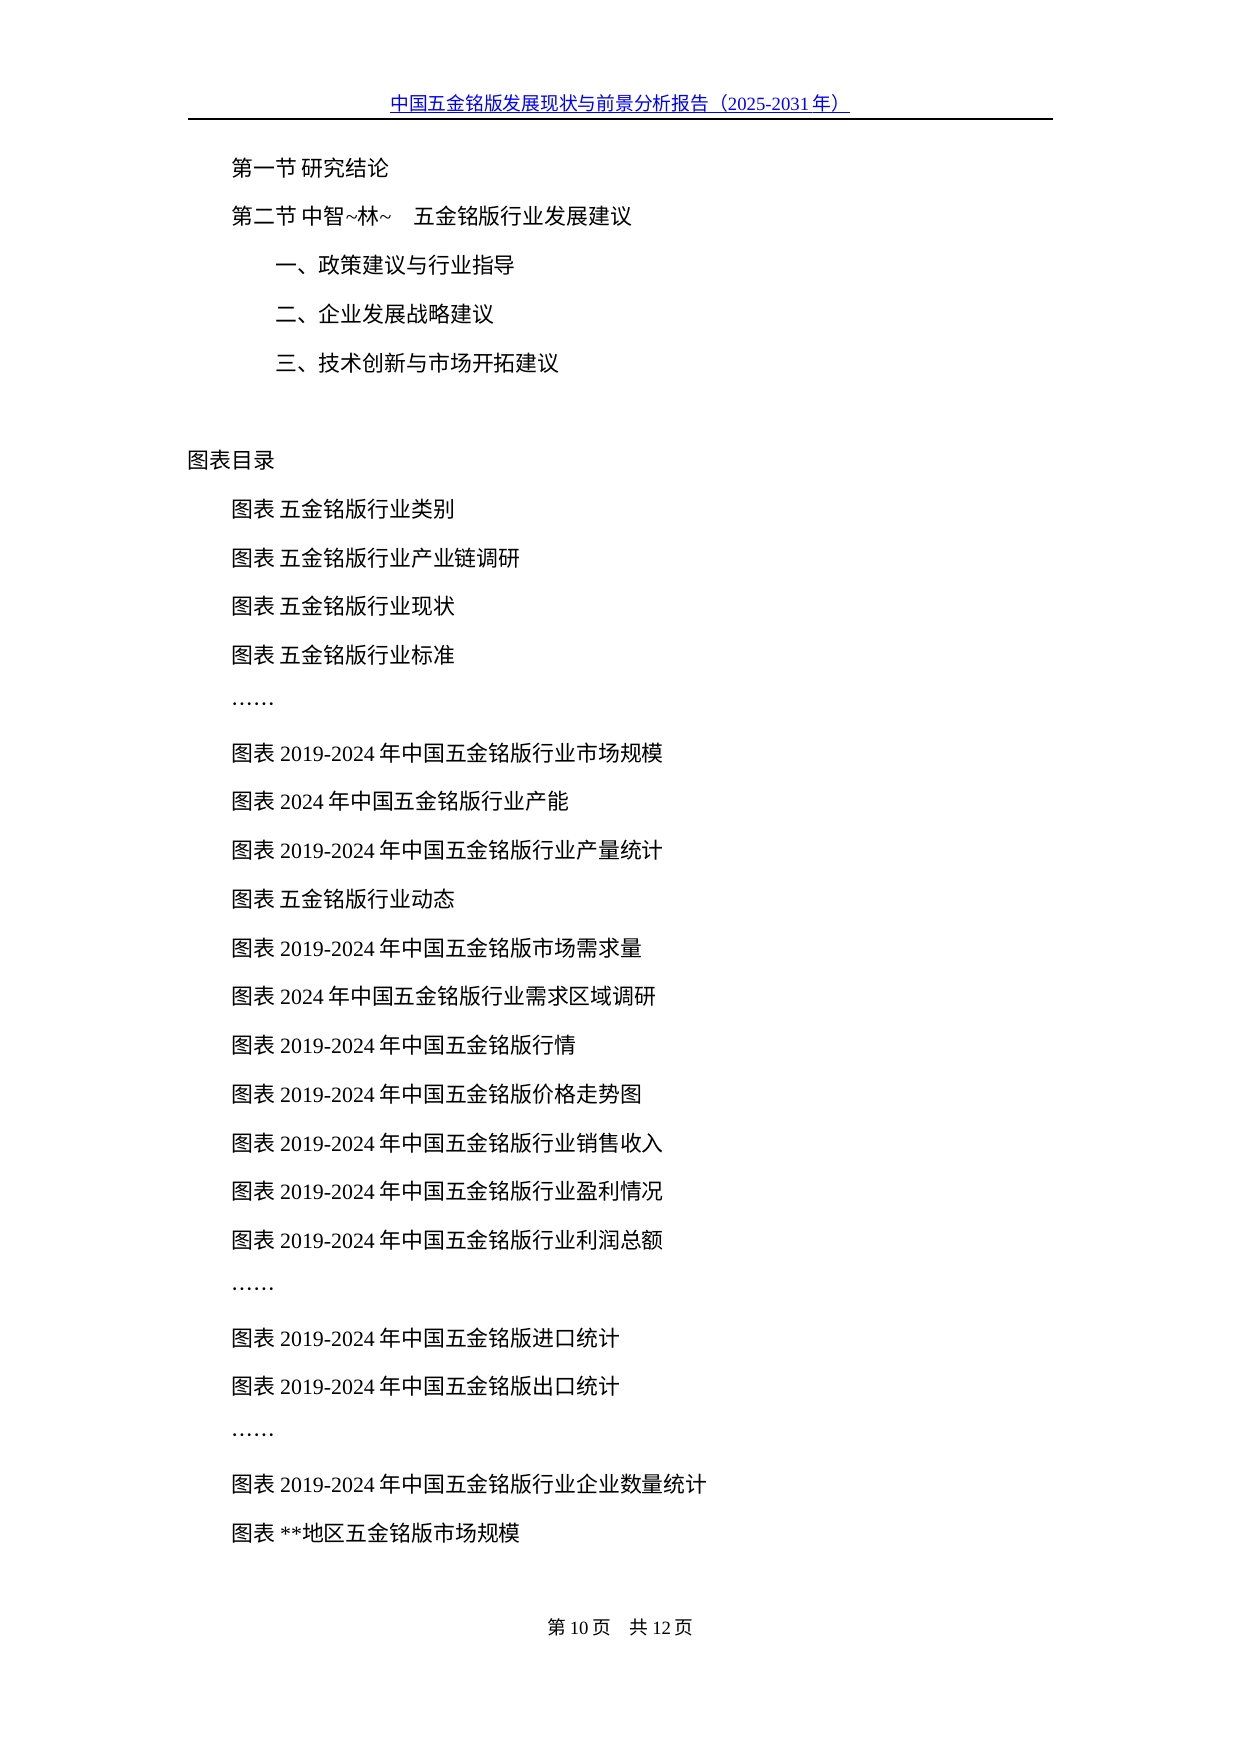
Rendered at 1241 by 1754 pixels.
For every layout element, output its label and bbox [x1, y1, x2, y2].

text [187, 150, 1053, 1548]
